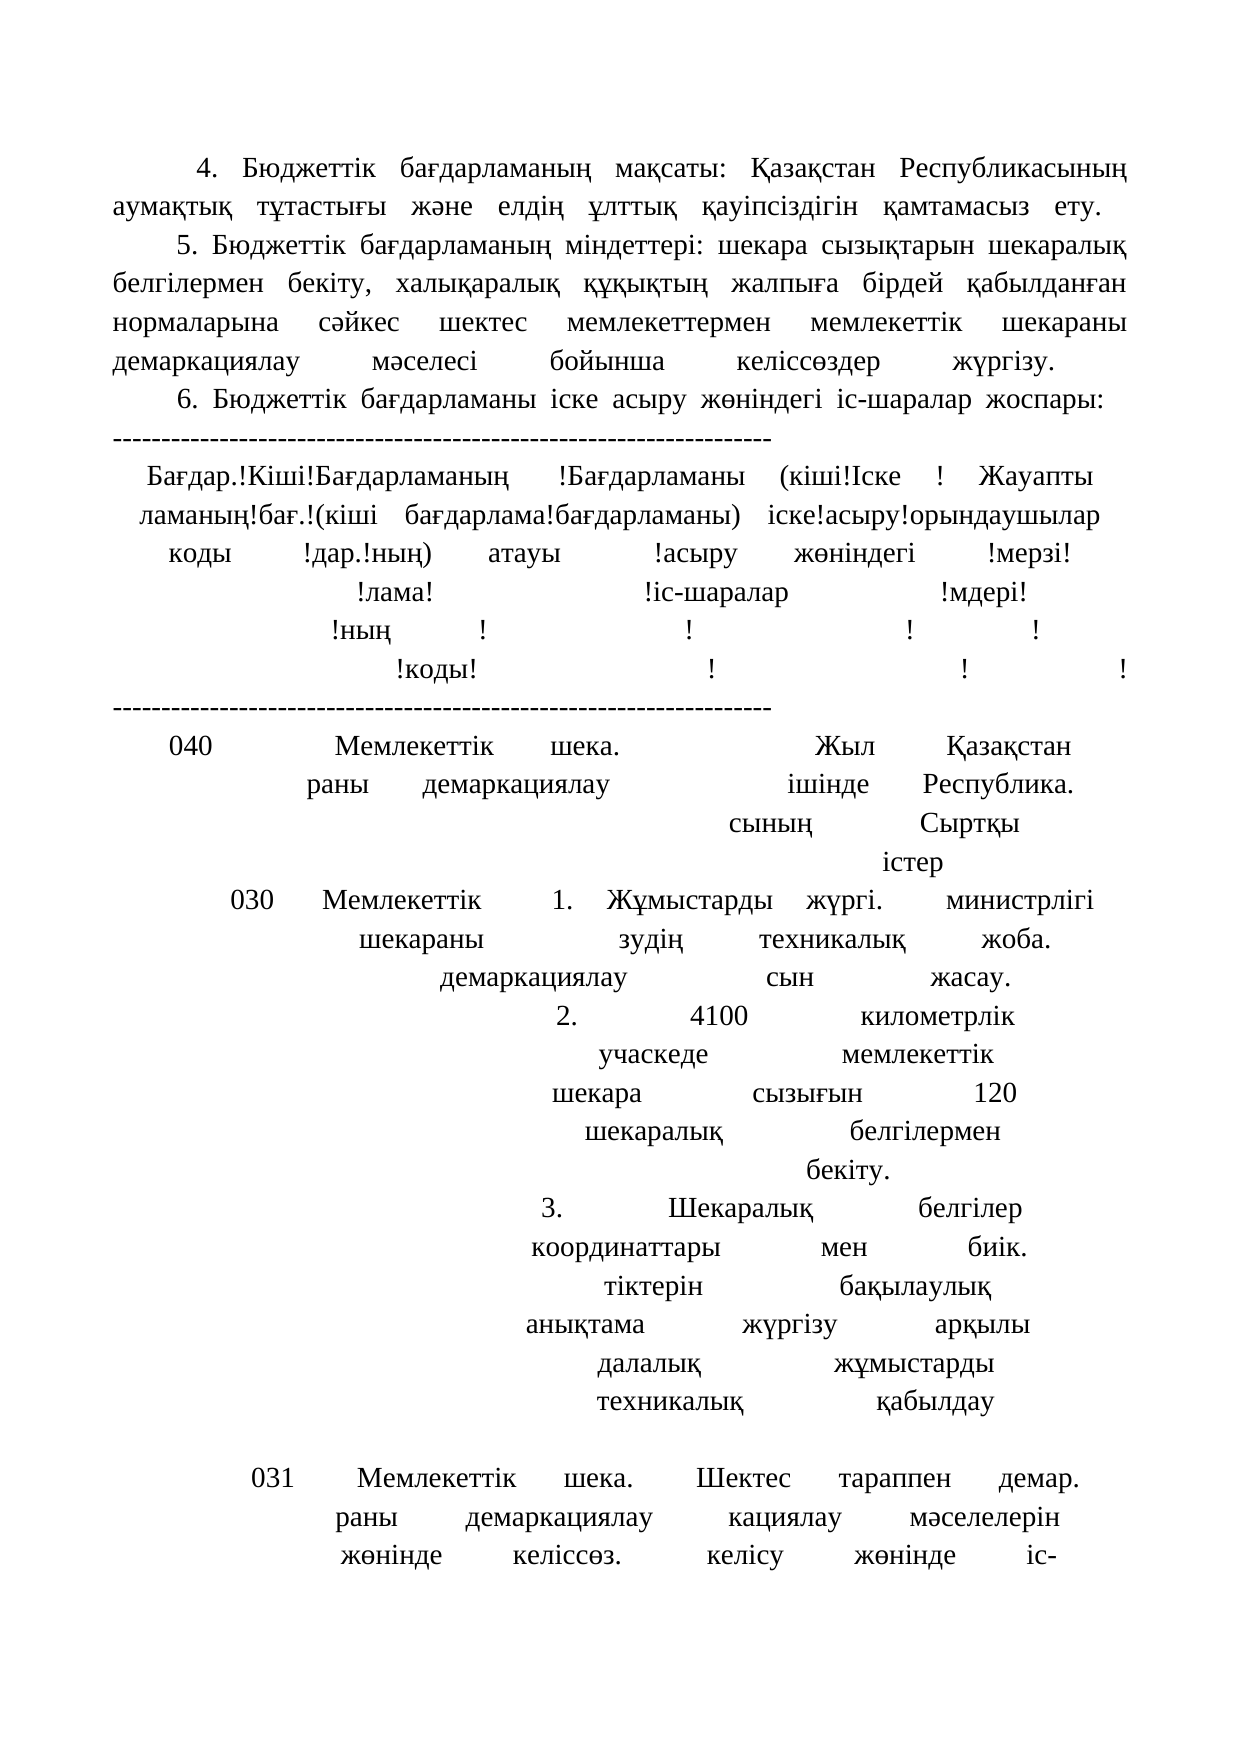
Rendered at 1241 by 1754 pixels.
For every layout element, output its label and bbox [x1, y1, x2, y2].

text [112, 150, 1128, 1571]
